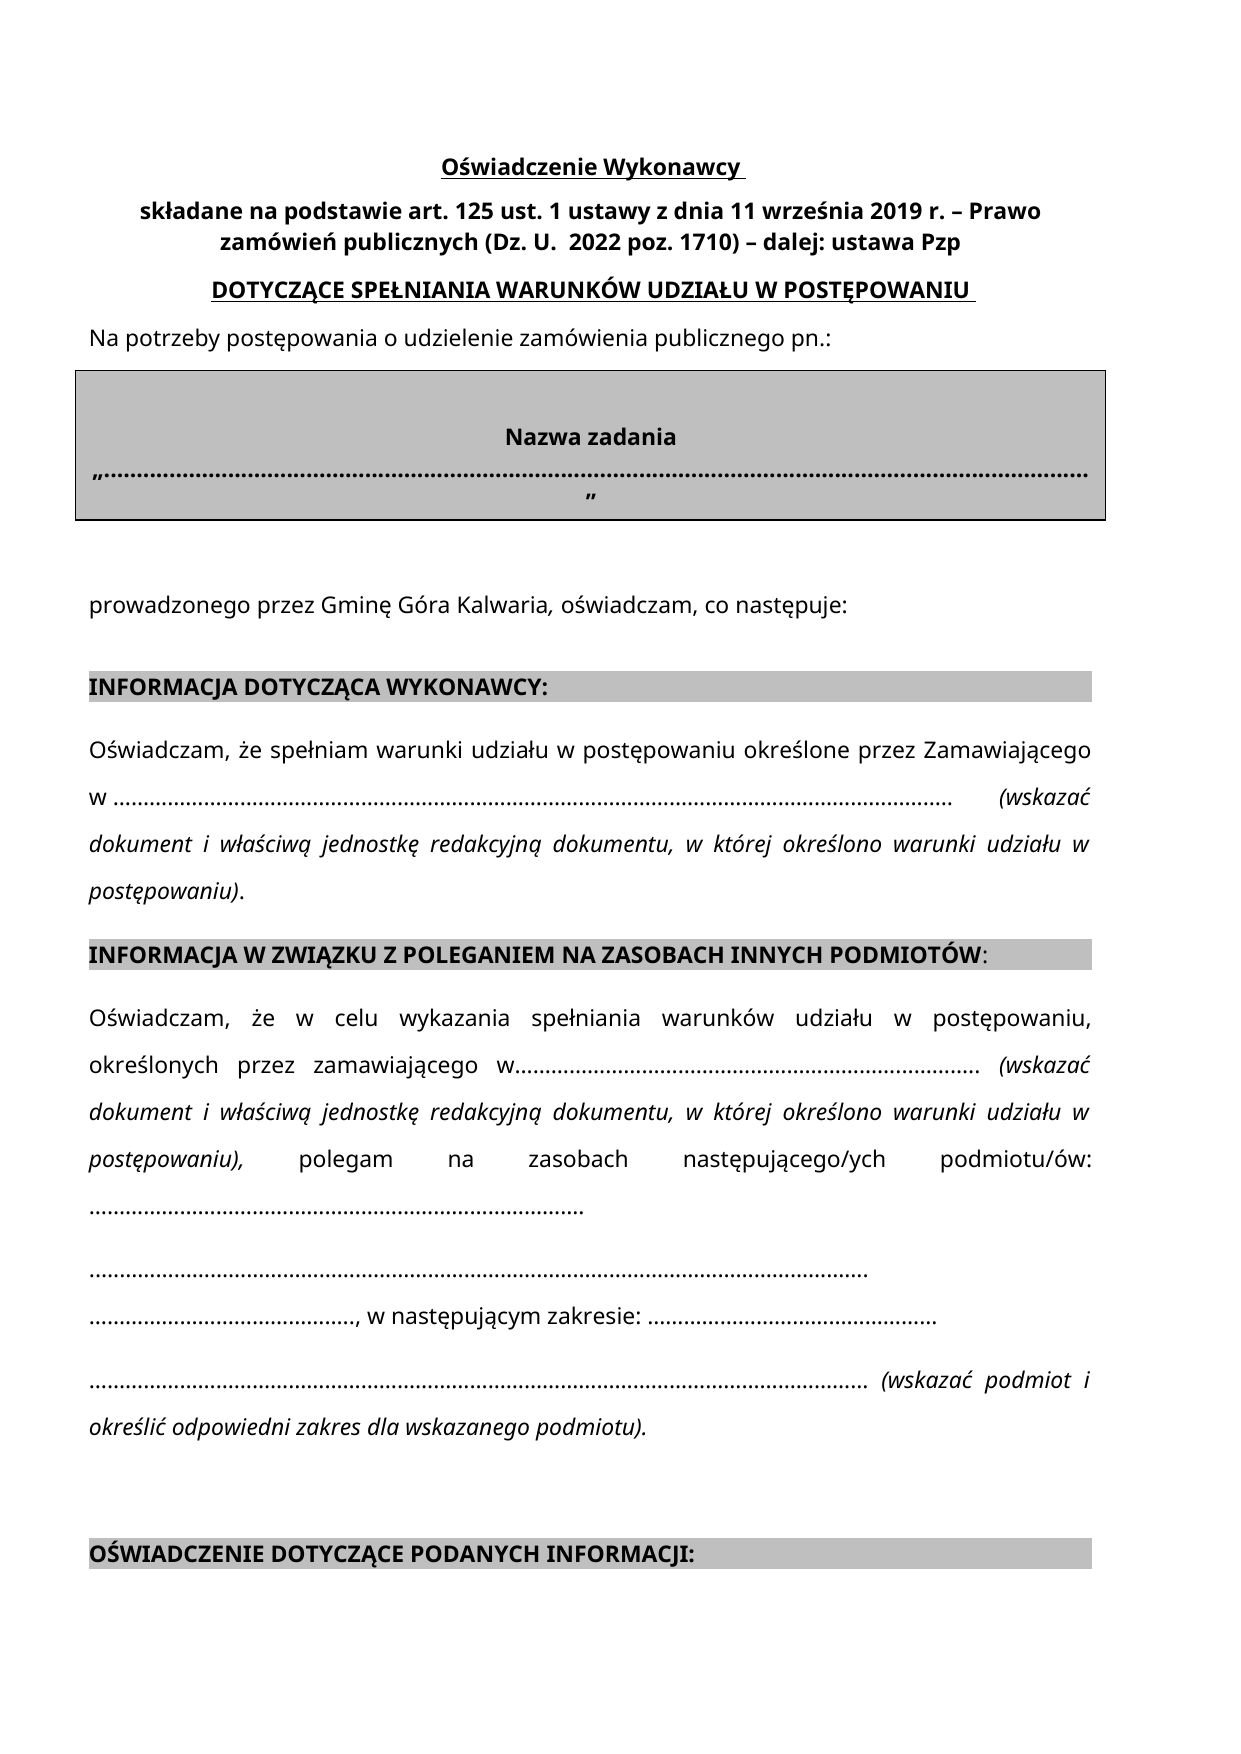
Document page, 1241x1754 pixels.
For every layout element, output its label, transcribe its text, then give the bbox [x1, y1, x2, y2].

text Oświadczam, że w celu wykazania spełniania warunków udziału w postępowaniu, określonych przez zamawiającego w………………………………………………………...……….. (wskazać dokument i właściwą jednostkę redakcyjną dokumentu, w której określono warunki udziału w postępowaniu), polegam na zasobach następującego/ych podmiotu/ów: ………………………………………………………………………. [89, 1002, 1092, 1221]
text DOTYCZĄCE SPEŁNIANIA WARUNKÓW UDZIAŁU W POSTĘPOWANIU [89, 274, 1092, 306]
text Oświadczam, że spełniam warunki udziału w postępowaniu określone przez Zamawiającego w ………………………………..……………………………………………………………………………………….. (wskazać dokument i właściwą jednostkę redakcyjną dokumentu, w której określono warunki udziału w postępowaniu). [89, 734, 1092, 906]
text INFORMACJA DOTYCZĄCA WYKONAWCY: [89, 671, 1092, 702]
text ………………………………………………………………………………………………………………… (wskazać podmiot i określić odpowiedni zakres dla wskazanego podmiotu). [89, 1364, 1092, 1442]
text Na potrzeby postępowania o udzielenie zamówienia publicznego pn.: [89, 322, 1092, 353]
text prowadzonego przez Gminę Góra Kalwaria, oświadczam, co następuje: [89, 589, 1092, 621]
text składane na podstawie art. 125 ust. 1 ustawy z dnia 11 września 2019 r. – Prawo zamówień publicznych (Dz. U. 2022 poz. 1710) – dalej: ustawa Pzp [89, 195, 1092, 258]
text OŚWIADCZENIE DOTYCZĄCE PODANYCH INFORMACJI: [89, 1538, 1092, 1569]
text ..……………………………………………………………………………………………………………….…………………………………….., w następującym zakresie: ………………………………………… [89, 1253, 1092, 1331]
text Oświadczenie Wykonawcy [89, 151, 1092, 183]
text Nazwa zadania „.......................................................................................................................................................” [76, 419, 1105, 519]
text INFORMACJA W ZWIĄZKU Z POLEGANIEM NA ZASOBACH INNYCH PODMIOTÓW: [89, 939, 1092, 970]
